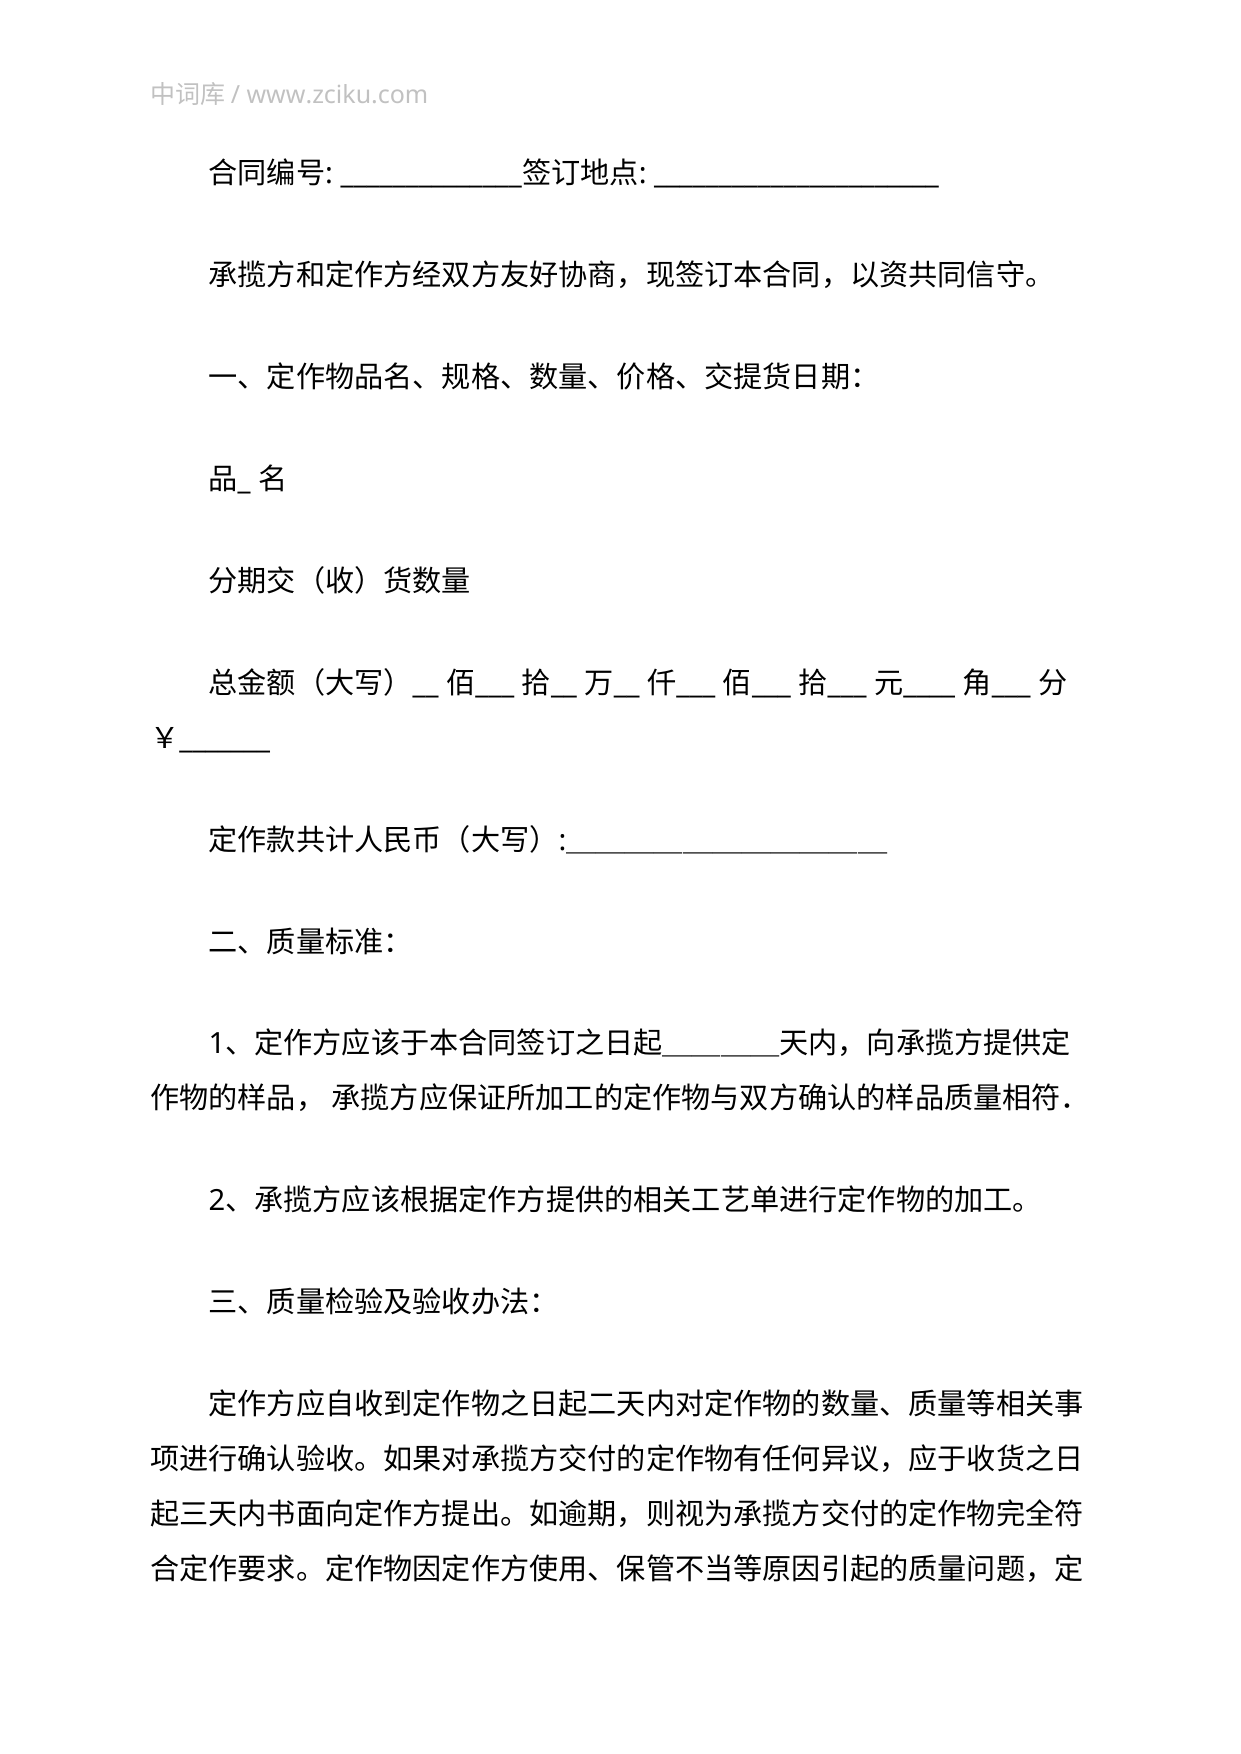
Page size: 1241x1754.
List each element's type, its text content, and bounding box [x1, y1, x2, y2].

text 定作款共计人民币（大写）:＿＿＿＿＿＿＿＿＿＿＿ [150, 816, 1090, 859]
text 2、承揽方应该根据定作方提供的相关工艺单进行定作物的加工。 [150, 1177, 1090, 1219]
text 承揽方和定作方经双方友好协商，现签订本合同，以资共同信守。 [150, 252, 1090, 294]
text 一、定作物品名、规格、数量、价格、交提货日期： [150, 354, 1090, 396]
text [150, 1381, 1090, 1587]
text 三、质量检验及验收办法： [150, 1279, 1090, 1321]
text 1、定作方应该于本合同签订之日起＿＿＿＿天内，向承揽方提供定作物的样品， 承揽方应保证所加工的定作物与双方确认的样品质量相符． [150, 1020, 1090, 1117]
text 二、质量标准： [150, 918, 1090, 961]
text 合同编号: ______________签订地点: ______________________ [150, 150, 1090, 192]
text 品_ 名 [150, 456, 1090, 498]
text 分期交（收）货数量 [150, 557, 1090, 600]
text 总金额（大写）__ 佰___ 拾__ 万__ 仟___ 佰___ 拾___ 元____ 角___ 分￥_______ [150, 659, 1090, 757]
